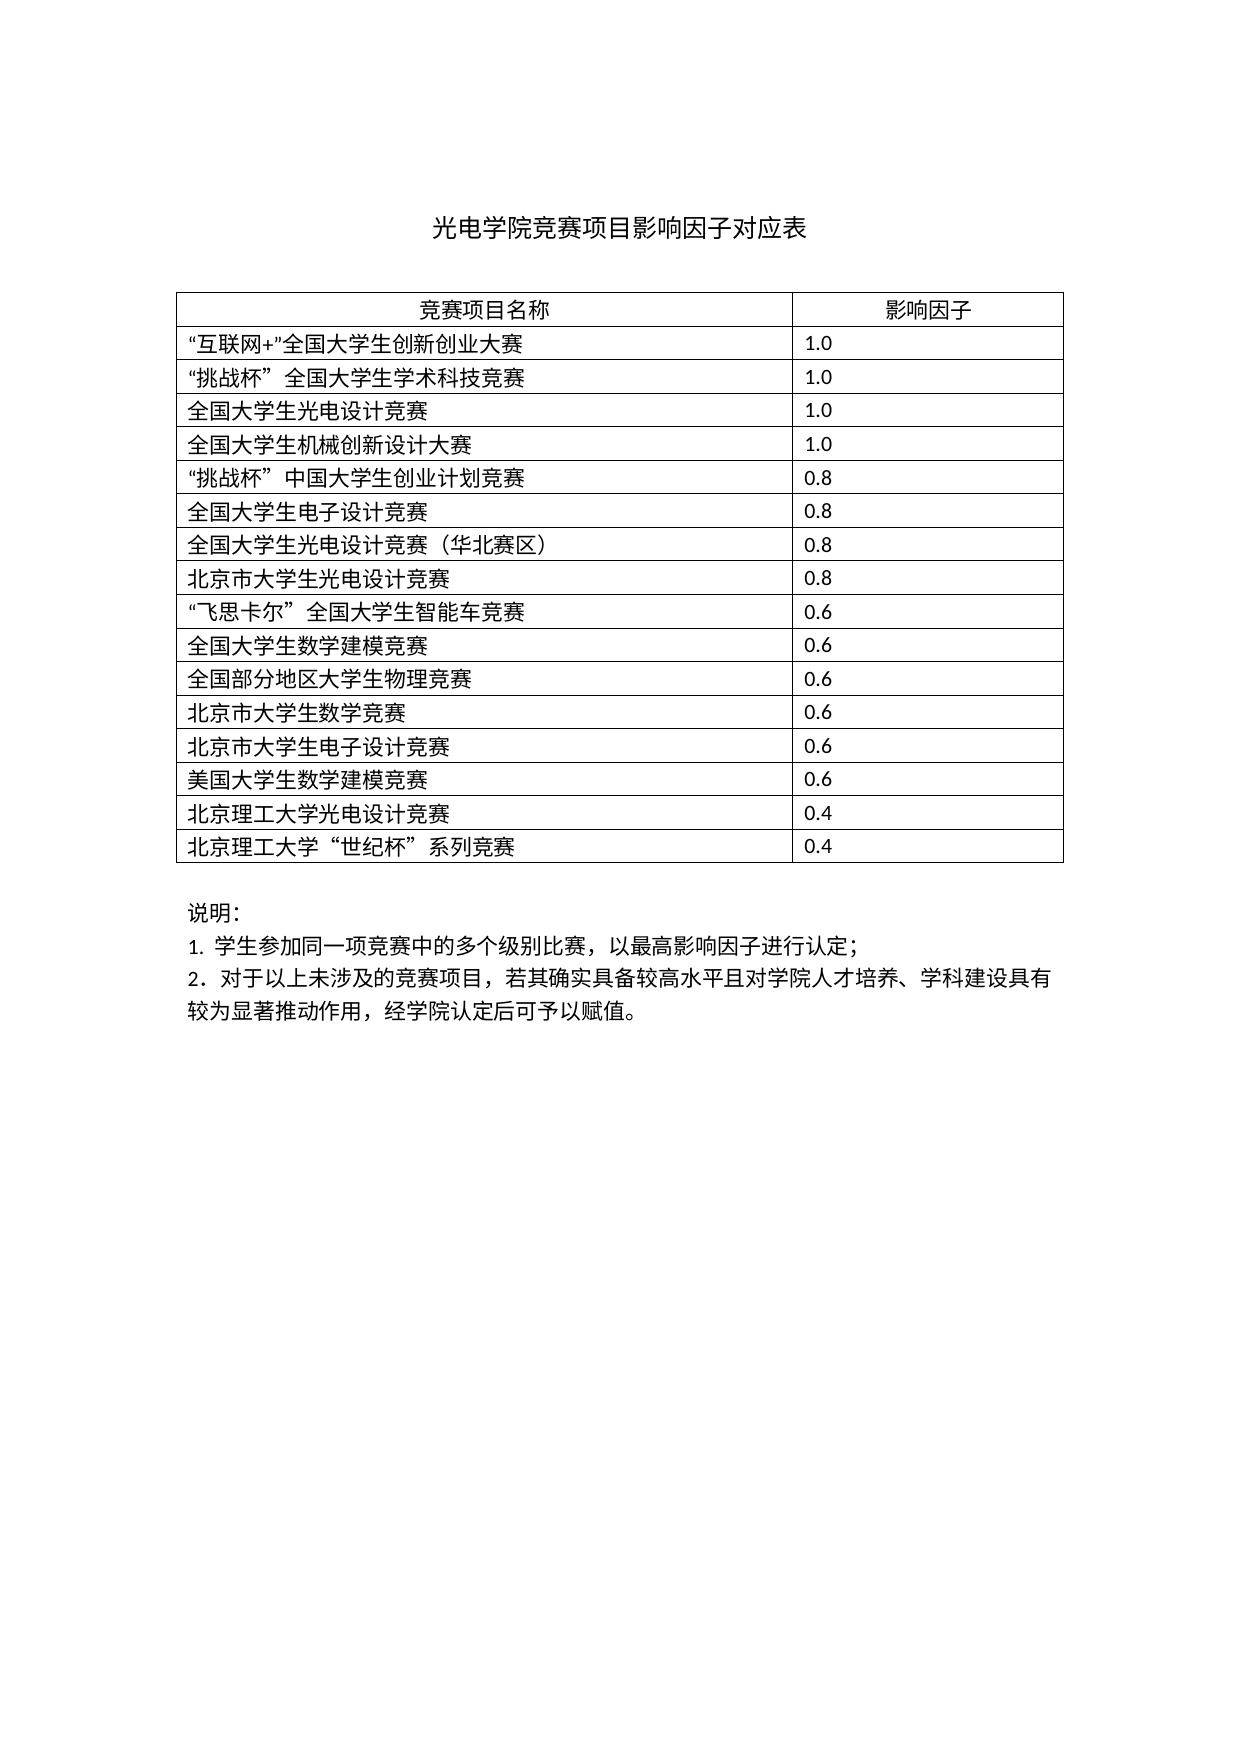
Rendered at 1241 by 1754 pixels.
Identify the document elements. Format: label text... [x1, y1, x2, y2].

table_cell 0.4 [793, 830, 1063, 862]
table_cell 北京理工大学“世纪杯”系列竞赛 [177, 830, 792, 862]
table_cell 全国大学生电子设计竞赛 [177, 494, 792, 527]
table_cell 全国大学生光电设计竞赛（华北赛区） [177, 528, 792, 560]
table_cell “飞思卡尔”全国大学生智能车竞赛 [177, 595, 792, 627]
table_cell 全国大学生机械创新设计大赛 [177, 427, 792, 460]
table_cell “挑战杯”全国大学生学术科技竞赛 [177, 360, 792, 393]
table_cell 0.6 [793, 662, 1063, 694]
table_cell 1.0 [793, 394, 1063, 426]
table_cell 北京市大学生电子设计竞赛 [177, 729, 792, 762]
table_cell 0.6 [793, 729, 1063, 762]
table_cell 1.0 [793, 327, 1063, 359]
text 说明： [187, 896, 1053, 928]
table_cell 0.4 [793, 796, 1063, 829]
table_cell 北京市大学生数学竞赛 [177, 696, 792, 728]
table_cell 0.8 [793, 561, 1063, 594]
table_cell 0.6 [793, 595, 1063, 627]
table_cell 0.6 [793, 763, 1063, 795]
table_header 竞赛项目名称 [177, 293, 792, 326]
text 2．对于以上未涉及的竞赛项目，若其确实具备较高水平且对学院人才培养、学科建设具有较为显著推动作用，经学院认定后可予以赋值。 [187, 961, 1053, 1026]
text 光电学院竞赛项目影响因子对应表 [187, 194, 1053, 259]
table_cell 0.6 [793, 696, 1063, 728]
table_cell 全国部分地区大学生物理竞赛 [177, 662, 792, 694]
table_cell 1.0 [793, 427, 1063, 460]
table_cell “互联网+”全国大学生创新创业大赛 [177, 327, 792, 359]
table_cell 0.6 [793, 629, 1063, 661]
table_header 影响因子 [793, 293, 1063, 326]
table_cell 全国大学生数学建模竞赛 [177, 629, 792, 661]
table_cell 0.8 [793, 528, 1063, 560]
table_cell “挑战杯”中国大学生创业计划竞赛 [177, 461, 792, 493]
table_cell 全国大学生光电设计竞赛 [177, 394, 792, 426]
table_cell 0.8 [793, 494, 1063, 527]
table_cell 美国大学生数学建模竞赛 [177, 763, 792, 795]
table_cell 0.8 [793, 461, 1063, 493]
table_cell 1.0 [793, 360, 1063, 393]
text 1. 学生参加同一项竞赛中的多个级别比赛，以最高影响因子进行认定； [187, 928, 1053, 961]
table_cell 北京理工大学光电设计竞赛 [177, 796, 792, 829]
table_cell 北京市大学生光电设计竞赛 [177, 561, 792, 594]
